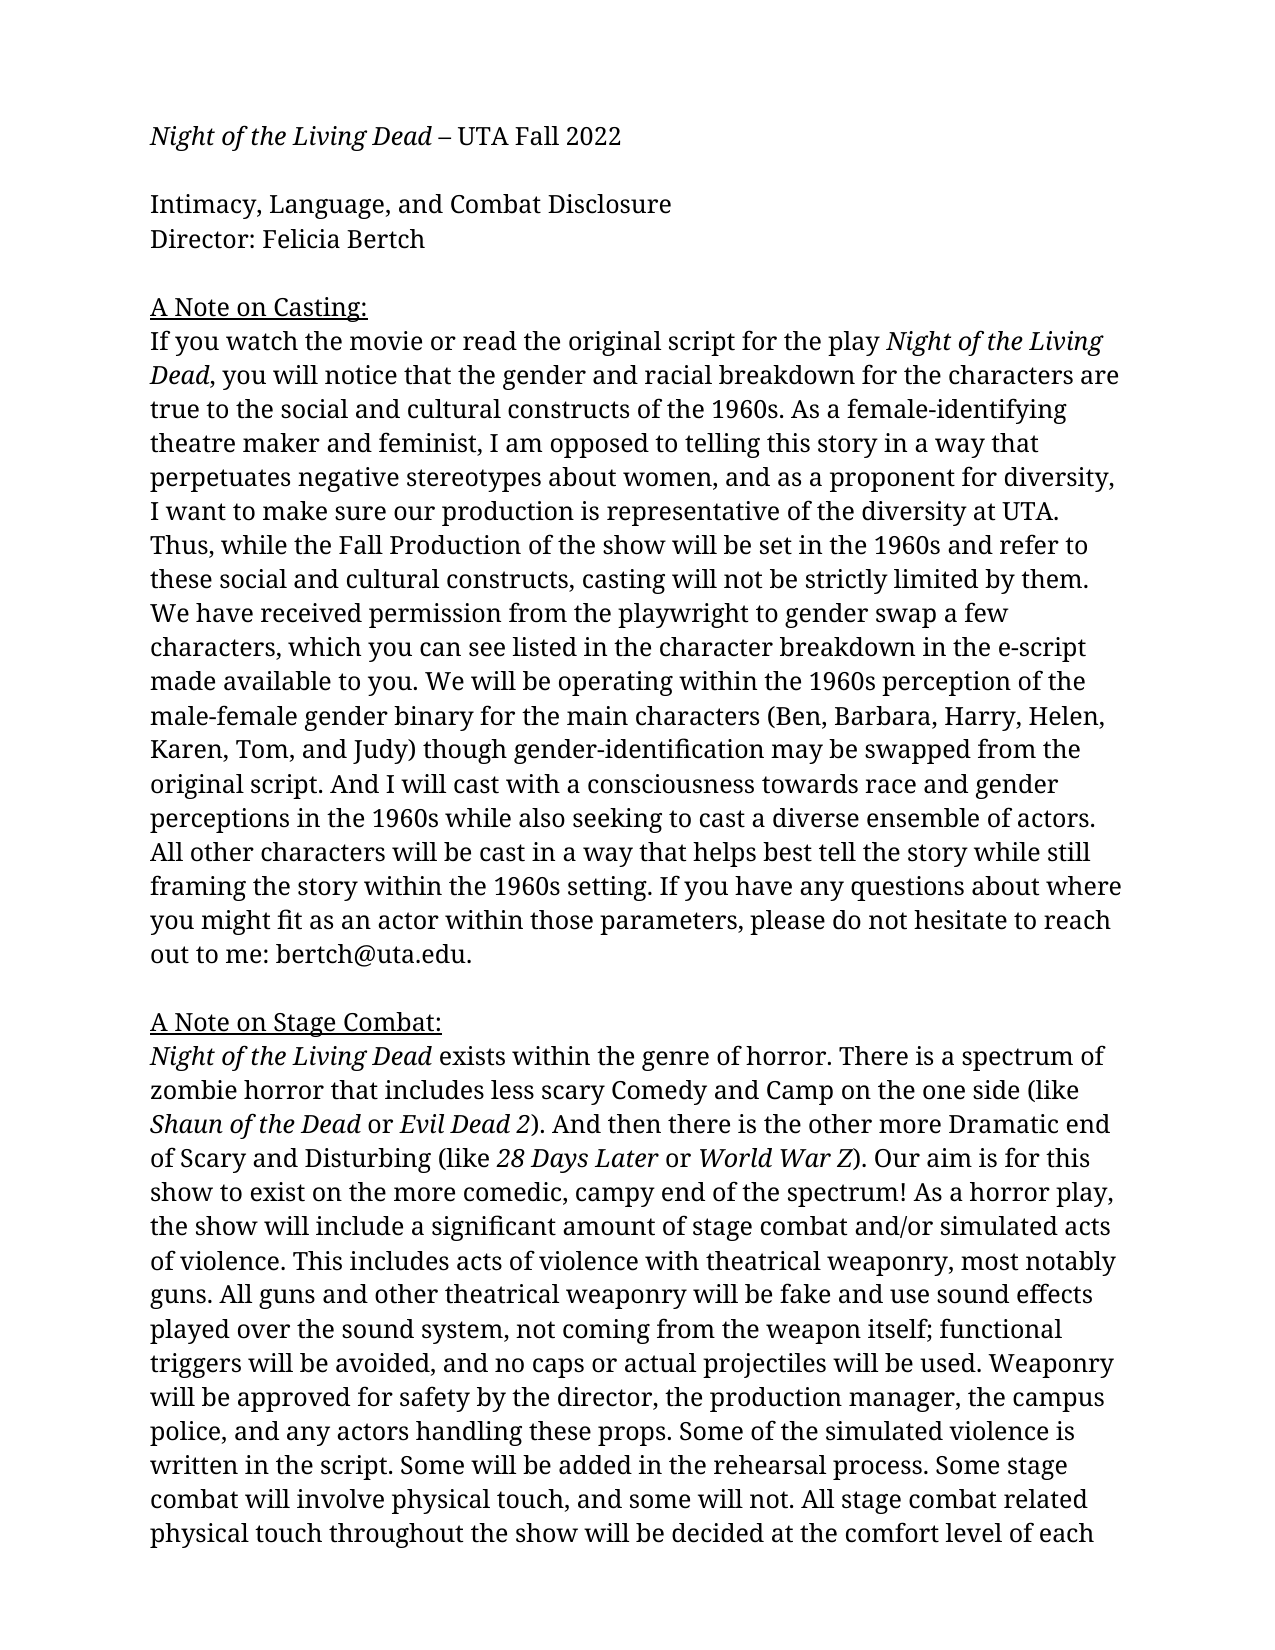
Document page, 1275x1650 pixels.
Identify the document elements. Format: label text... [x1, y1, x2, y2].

text Intimacy, Language, and Combat Disclosure [150, 187, 1125, 221]
text Night of the Living Dead – UTA Fall 2022 [150, 119, 1125, 153]
text If you watch the movie or read the original script for the play Night of the Living Dead, you will notice that the gender and racial breakdown for the characters are true to the social and cultural constructs of the 1960s. As a female-identifying theatre maker and feminist, I am opposed to telling this story in a way that perpetuates negative stereotypes about women, and as a proponent for diversity, I want to make sure our production is representative of the diversity at UTA. Thus, while the Fall Production of the show will be set in the 1960s and refer to these social and cultural constructs, casting will not be strictly limited by them. We have received permission from the playwright to gender swap a few characters, which you can see listed in the character breakdown in the e-script made available to you. We will be operating within the 1960s perception of the male-female gender binary for the main characters (Ben, Barbara, Harry, Helen, Karen, Tom, and Judy) though gender-identification may be swapped from the original script. And I will cast with a consciousness towards race and gender perceptions in the 1960s while also seeking to cast a diverse ensemble of actors. All other characters will be cast in a way that helps best tell the story while still framing the story within the 1960s setting. If you have any questions about where you might fit as an actor within those parameters, please do not hesitate to reach out to me: bertch@uta.edu. [150, 323, 1125, 971]
text A Note on Casting: [150, 289, 1125, 323]
text Director: Felicia Bertch [150, 221, 1125, 255]
text A Note on Stage Combat: [150, 1005, 1125, 1039]
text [150, 1039, 1125, 1550]
